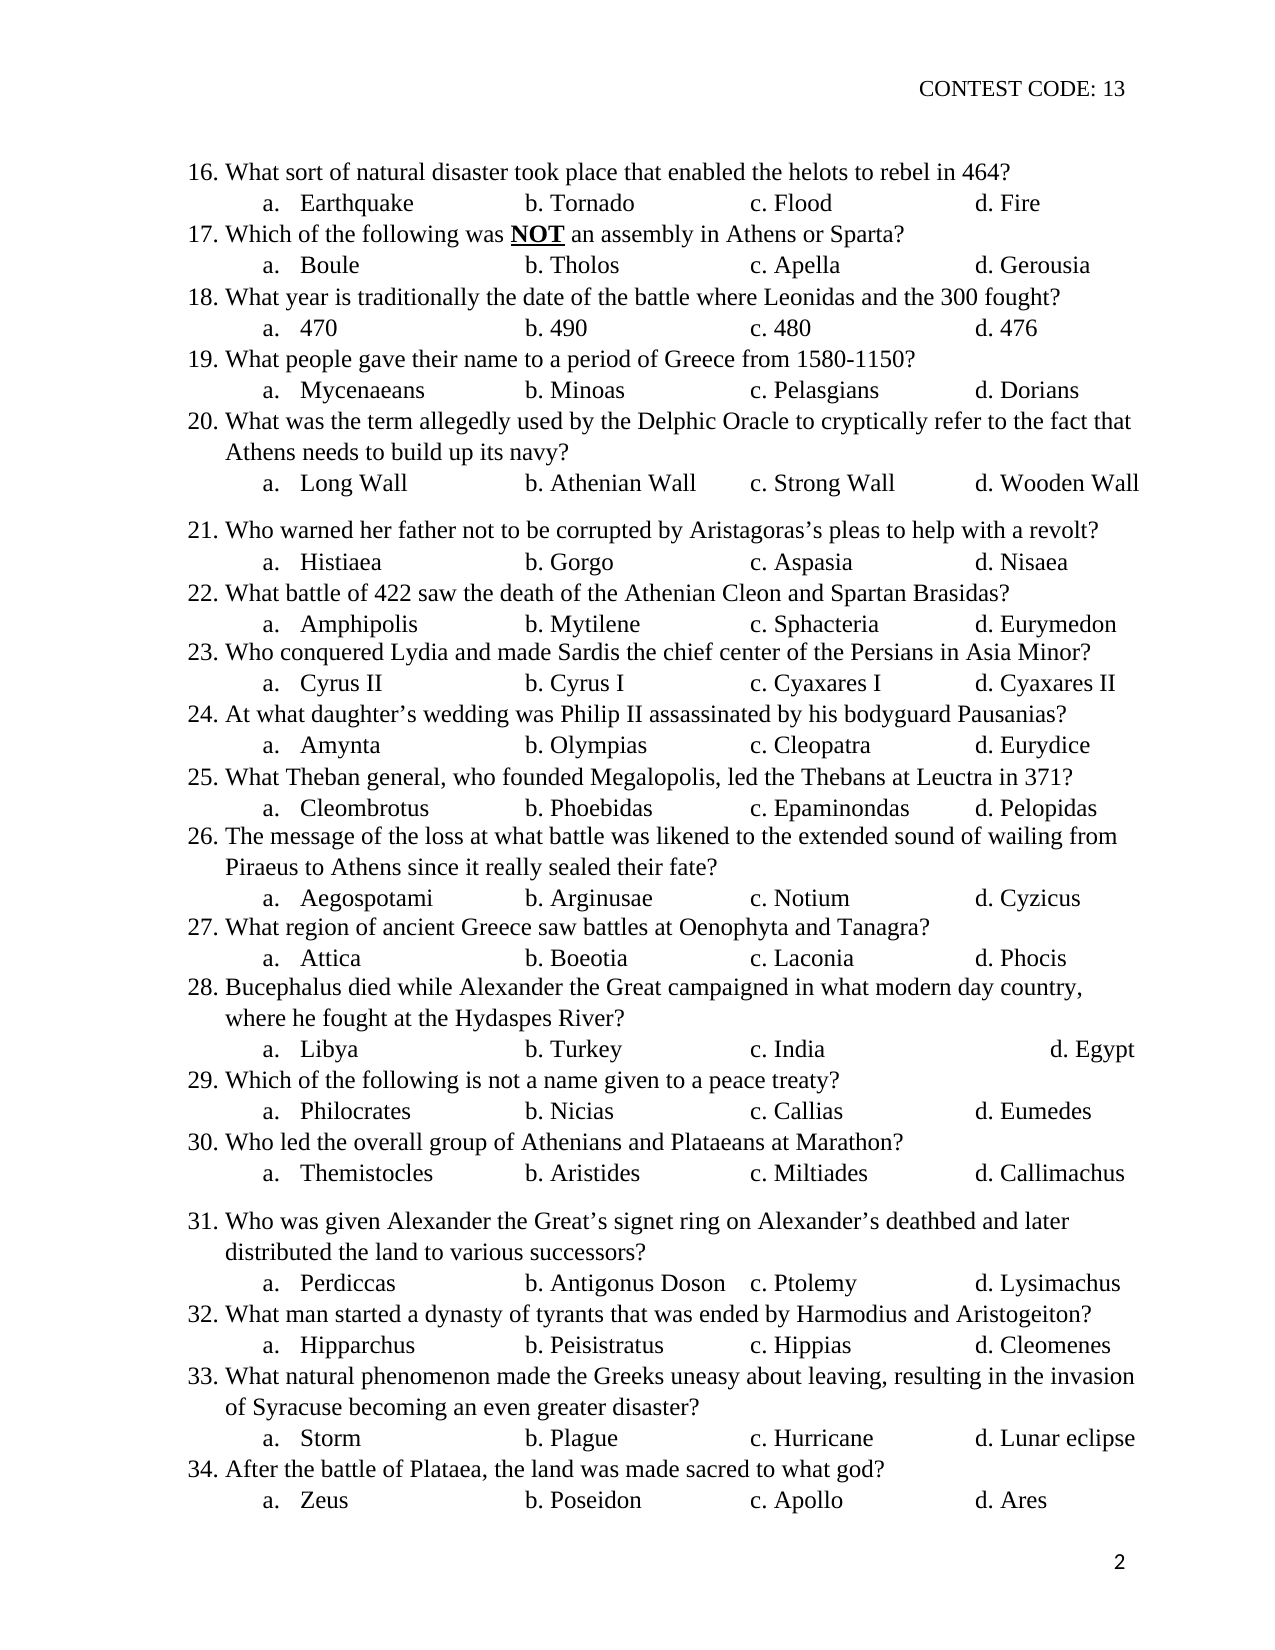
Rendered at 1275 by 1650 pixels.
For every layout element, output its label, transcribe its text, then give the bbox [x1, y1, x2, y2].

list Perdiccas b. Antigonus Doson c. Ptolemy d. Lysimachus [262, 1268, 1144, 1297]
list What year is traditionally the date of the battle where Leonidas and the 300 fought? [187, 282, 1144, 310]
list Cleombrotus b. Phoebidas c. Epaminondas d. Pelopidas [262, 793, 1144, 821]
list Who conquered Lydia and made Sardis the chief center of the Persians in Asia Minor? [187, 637, 1144, 666]
list Zeus b. Poseidon c. Apollo d. Ares [262, 1485, 1144, 1514]
list Who warned her father not to be corrupted by Aristagoras’s pleas to help with a revolt? [187, 516, 1144, 544]
list What was the term allegedly used by the Delphic Oracle to cryptically refer to the fact that Athens needs to build up its navy? [187, 406, 1144, 466]
list What man started a dynasty of tyrants that was ended by Harmodius and Aristogeiton? [187, 1299, 1144, 1328]
list Bucephalus died while Alexander the Great campaigned in what modern day country, where he fought at the Hydaspes River? [187, 972, 1144, 1032]
list Philocrates b. Nicias c. Callias d. Eumedes [262, 1096, 1144, 1125]
list What battle of 422 saw the death of the Athenian Cleon and Spartan Brasidas? [187, 578, 1144, 606]
list After the battle of Plataea, the land was made sacred to what god? [187, 1454, 1144, 1483]
list Libya b. Turkey c. India d. Egypt [262, 1034, 1144, 1063]
list Attica b. Boeotia c. Laconia d. Phocis [262, 943, 1144, 972]
list What people gave their name to a period of Greece from 1580-1150? [187, 344, 1144, 372]
list 470 b. 490 c. 480 d. 476 [262, 313, 1144, 341]
list Long Wall b. Athenian Wall c. Strong Wall d. Wooden Wall [262, 468, 1144, 497]
list Which of the following was NOT an assembly in Athens or Sparta? [187, 219, 1144, 248]
list Earthquake b. Tornado c. Flood d. Fire [262, 188, 1144, 217]
list What Theban general, who founded Megalopolis, led the Thebans at Leuctra in 371? [187, 762, 1144, 790]
list What sort of natural disaster took place that enabled the helots to rebel in 464? [187, 157, 1144, 186]
list Boule b. Tholos c. Apella d. Gerousia [262, 251, 1144, 279]
list The message of the loss at what battle was likened to the extended sound of wailing from Piraeus to Athens since it really sealed their fate? [187, 821, 1144, 881]
list Who was given Alexander the Great’s signet ring on Alexander’s deathbed and later distributed the land to various successors? [187, 1206, 1144, 1266]
list Aegospotami b. Arginusae c. Notium d. Cyzicus [262, 883, 1144, 912]
list Cyrus II b. Cyrus I c. Cyaxares I d. Cyaxares II [262, 668, 1144, 697]
list What natural phenomenon made the Greeks uneasy about leaving, resulting in the invasion of Syracuse becoming an even greater disaster? [187, 1361, 1144, 1421]
list What region of ancient Greece saw battles at Oenophyta and Tanagra? [187, 912, 1144, 941]
list Amynta b. Olympias c. Cleopatra d. Eurydice [262, 731, 1144, 759]
list Storm b. Plague c. Hurricane d. Lunar eclipse [262, 1423, 1144, 1452]
list Who led the overall group of Athenians and Plataeans at Marathon? [187, 1127, 1144, 1156]
list Amphipolis b. Mytilene c. Sphacteria d. Eurymedon [262, 609, 1144, 637]
list Themistocles b. Aristides c. Miltiades d. Callimachus [262, 1158, 1144, 1187]
list At what daughter’s wedding was Philip II assassinated by his bodyguard Pausanias? [187, 699, 1144, 728]
list Mycenaeans b. Minoas c. Pelasgians d. Dorians [262, 375, 1144, 403]
list Histiaea b. Gorgo c. Aspasia d. Nisaea [262, 547, 1144, 575]
list Hipparchus b. Peisistratus c. Hippias d. Cleomenes [262, 1330, 1144, 1359]
list Which of the following is not a name given to a peace treaty? [187, 1065, 1144, 1094]
